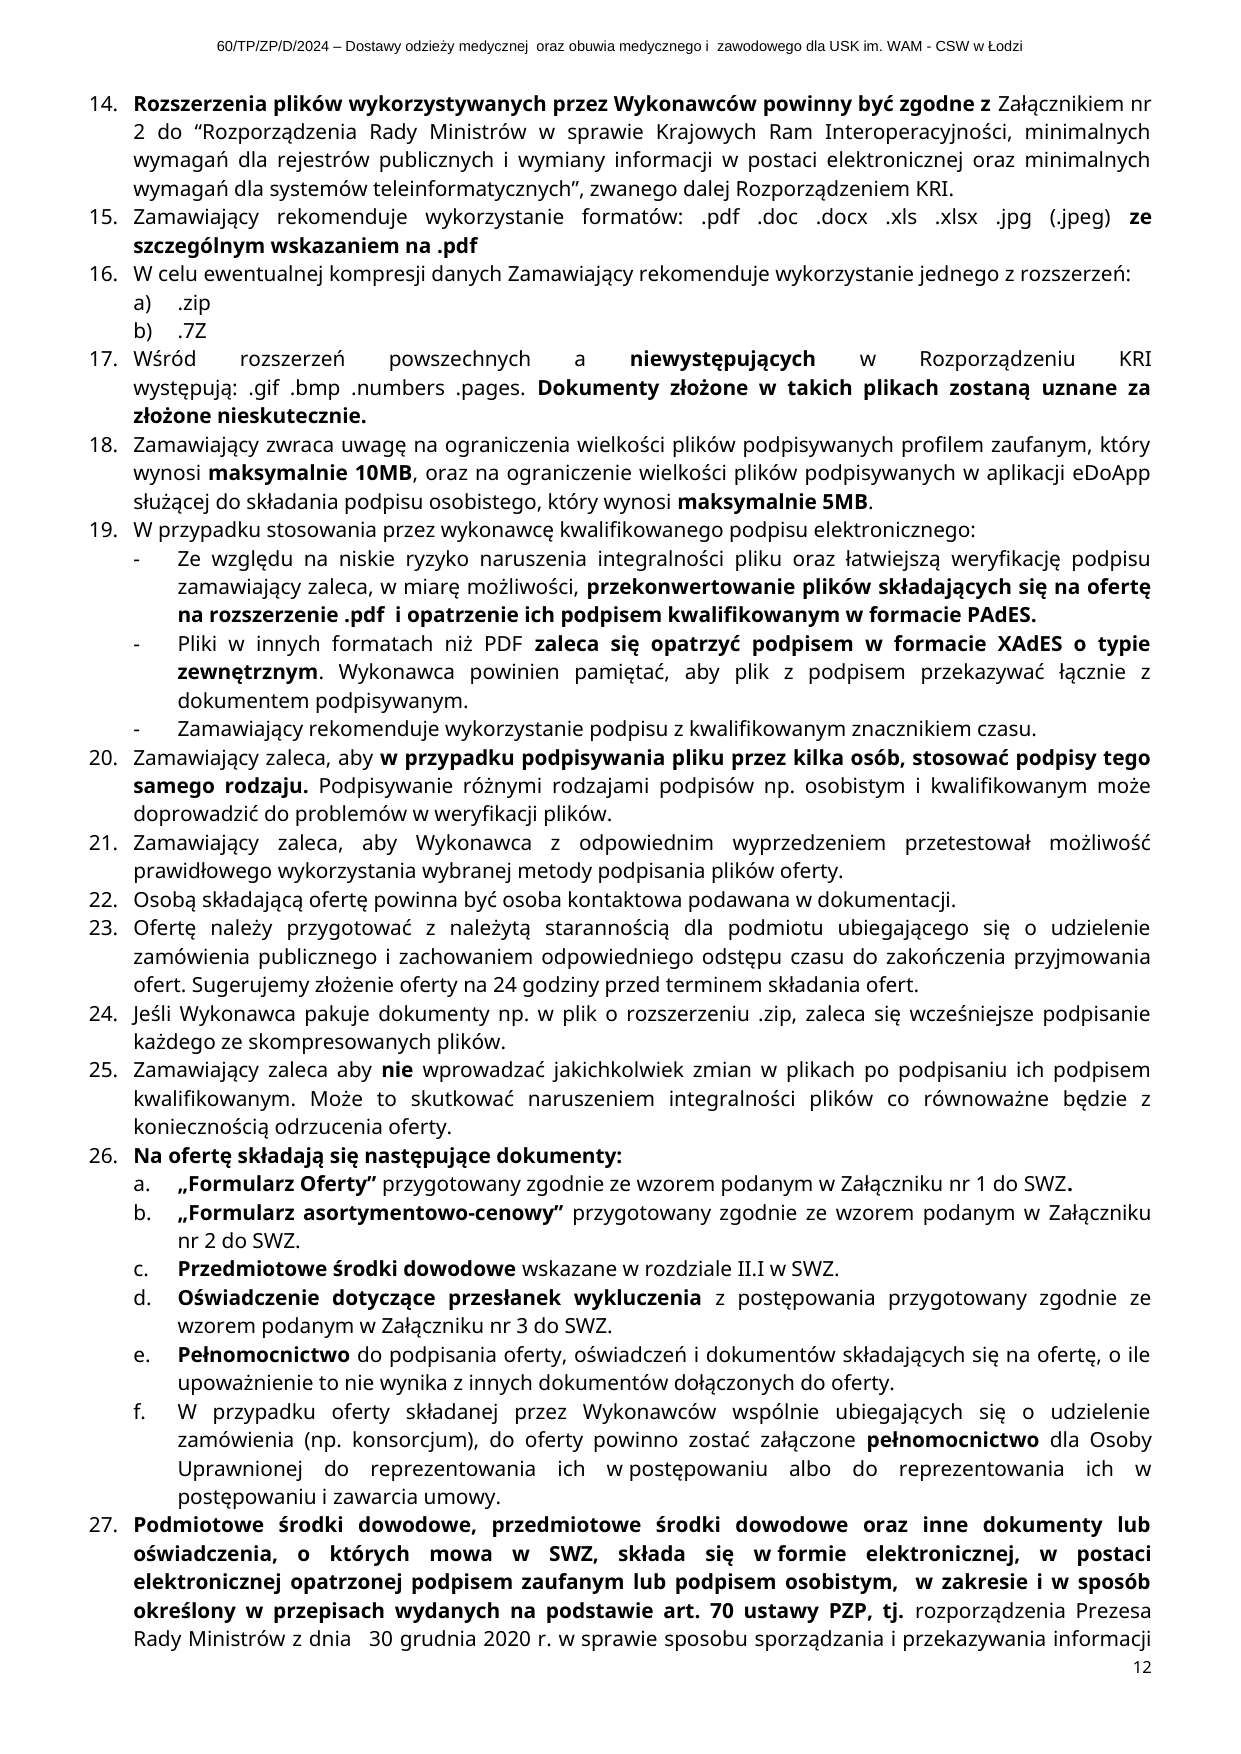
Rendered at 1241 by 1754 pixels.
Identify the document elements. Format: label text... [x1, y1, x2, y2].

list Ofertę należy przygotować z należytą starannością dla podmiotu ubiegającego się o udzielenie zamówienia publicznego i zachowaniem odpowiedniego odstępu czasu do zakończenia przyjmowania ofert. Sugerujemy złożenie oferty na 24 godziny przed terminem składania ofert. [89, 913, 1152, 999]
list Wśród rozszerzeń powszechnych a niewystępujących w Rozporządzeniu KRI występują: .gif .bmp .numbers .pages. Dokumenty złożone w takich plikach zostaną uznane za złożone nieskutecznie. [89, 344, 1152, 430]
list .7Z [133, 316, 1152, 344]
list Rozszerzenia plików wykorzystywanych przez Wykonawców powinny być zgodne z Załącznikiem nr 2 do “Rozporządzenia Rady Ministrów w sprawie Krajowych Ram Interoperacyjności, minimalnych wymagań dla rejestrów publicznych i wymiany informacji w postaci elektronicznej oraz minimalnych wymagań dla systemów teleinformatycznych”, zwanego dalej Rozporządzeniem KRI. [89, 89, 1152, 202]
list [89, 1511, 1152, 1653]
list Zamawiający rekomenduje wykorzystanie formatów: .pdf .doc .docx .xls .xlsx .jpg (.jpeg) ze szczególnym wskazaniem na .pdf [89, 202, 1152, 259]
list W przypadku stosowania przez wykonawcę kwalifikowanego podpisu elektronicznego: [89, 515, 1152, 544]
list Osobą składającą ofertę powinna być osoba kontaktowa podawana w dokumentacji. [89, 885, 1152, 913]
list Ze względu na niskie ryzyko naruszenia integralności pliku oraz łatwiejszą weryfikację podpisu zamawiający zaleca, w miarę możliwości, przekonwertowanie plików składających się na ofertę na rozszerzenie .pdf i opatrzenie ich podpisem kwalifikowanym w formacie PAdES. [133, 544, 1152, 629]
list Pełnomocnictwo do podpisania oferty, oświadczeń i dokumentów składających się na ofertę, o ile upoważnienie to nie wynika z innych dokumentów dołączonych do oferty. [133, 1340, 1152, 1397]
list Zamawiający zwraca uwagę na ograniczenia wielkości plików podpisywanych profilem zaufanym, który wynosi maksymalnie 10MB, oraz na ograniczenie wielkości plików podpisywanych w aplikacji eDoApp służącej do składania podpisu osobistego, który wynosi maksymalnie 5MB. [89, 430, 1152, 515]
list W przypadku oferty składanej przez Wykonawców wspólnie ubiegających się o udzielenie zamówienia (np. konsorcjum), do oferty powinno zostać załączone pełnomocnictwo dla Osoby Uprawnionej do reprezentowania ich w postępowaniu albo do reprezentowania ich w postępowaniu i zawarcia umowy. [133, 1397, 1152, 1511]
list Na ofertę składają się następujące dokumenty: [89, 1141, 1152, 1169]
list W celu ewentualnej kompresji danych Zamawiający rekomenduje wykorzystanie jednego z rozszerzeń: [89, 259, 1152, 288]
list Zamawiający zaleca, aby w przypadku podpisywania pliku przez kilka osób, stosować podpisy tego samego rodzaju. Podpisywanie różnymi rodzajami podpisów np. osobistym i kwalifikowanym może doprowadzić do problemów w weryfikacji plików. [89, 743, 1152, 828]
list Zamawiający zaleca, aby Wykonawca z odpowiednim wyprzedzeniem przetestował możliwość prawidłowego wykorzystania wybranej metody podpisania plików oferty. [89, 828, 1152, 885]
list „Formularz asortymentowo-cenowy” przygotowany zgodnie ze wzorem podanym w Załączniku nr 2 do SWZ. [133, 1198, 1152, 1254]
list Jeśli Wykonawca pakuje dokumenty np. w plik o rozszerzeniu .zip, zaleca się wcześniejsze podpisanie każdego ze skompresowanych plików. [89, 999, 1152, 1056]
list Pliki w innych formatach niż PDF zaleca się opatrzyć podpisem w formacie XAdES o typie zewnętrznym. Wykonawca powinien pamiętać, aby plik z podpisem przekazywać łącznie z dokumentem podpisywanym. [133, 629, 1152, 714]
list Zamawiający zaleca aby nie wprowadzać jakichkolwiek zmian w plikach po podpisaniu ich podpisem kwalifikowanym. Może to skutkować naruszeniem integralności plików co równoważne będzie z koniecznością odrzucenia oferty. [89, 1056, 1152, 1141]
list Zamawiający rekomenduje wykorzystanie podpisu z kwalifikowanym znacznikiem czasu. [133, 714, 1152, 743]
list Przedmiotowe środki dowodowe wskazane w rozdziale II.I w SWZ. [133, 1254, 1152, 1283]
list .zip [133, 288, 1152, 316]
list Oświadczenie dotyczące przesłanek wykluczenia z postępowania przygotowany zgodnie ze wzorem podanym w Załączniku nr 3 do SWZ. [133, 1283, 1152, 1340]
list „Formularz Oferty” przygotowany zgodnie ze wzorem podanym w Załączniku nr 1 do SWZ. [133, 1169, 1152, 1198]
